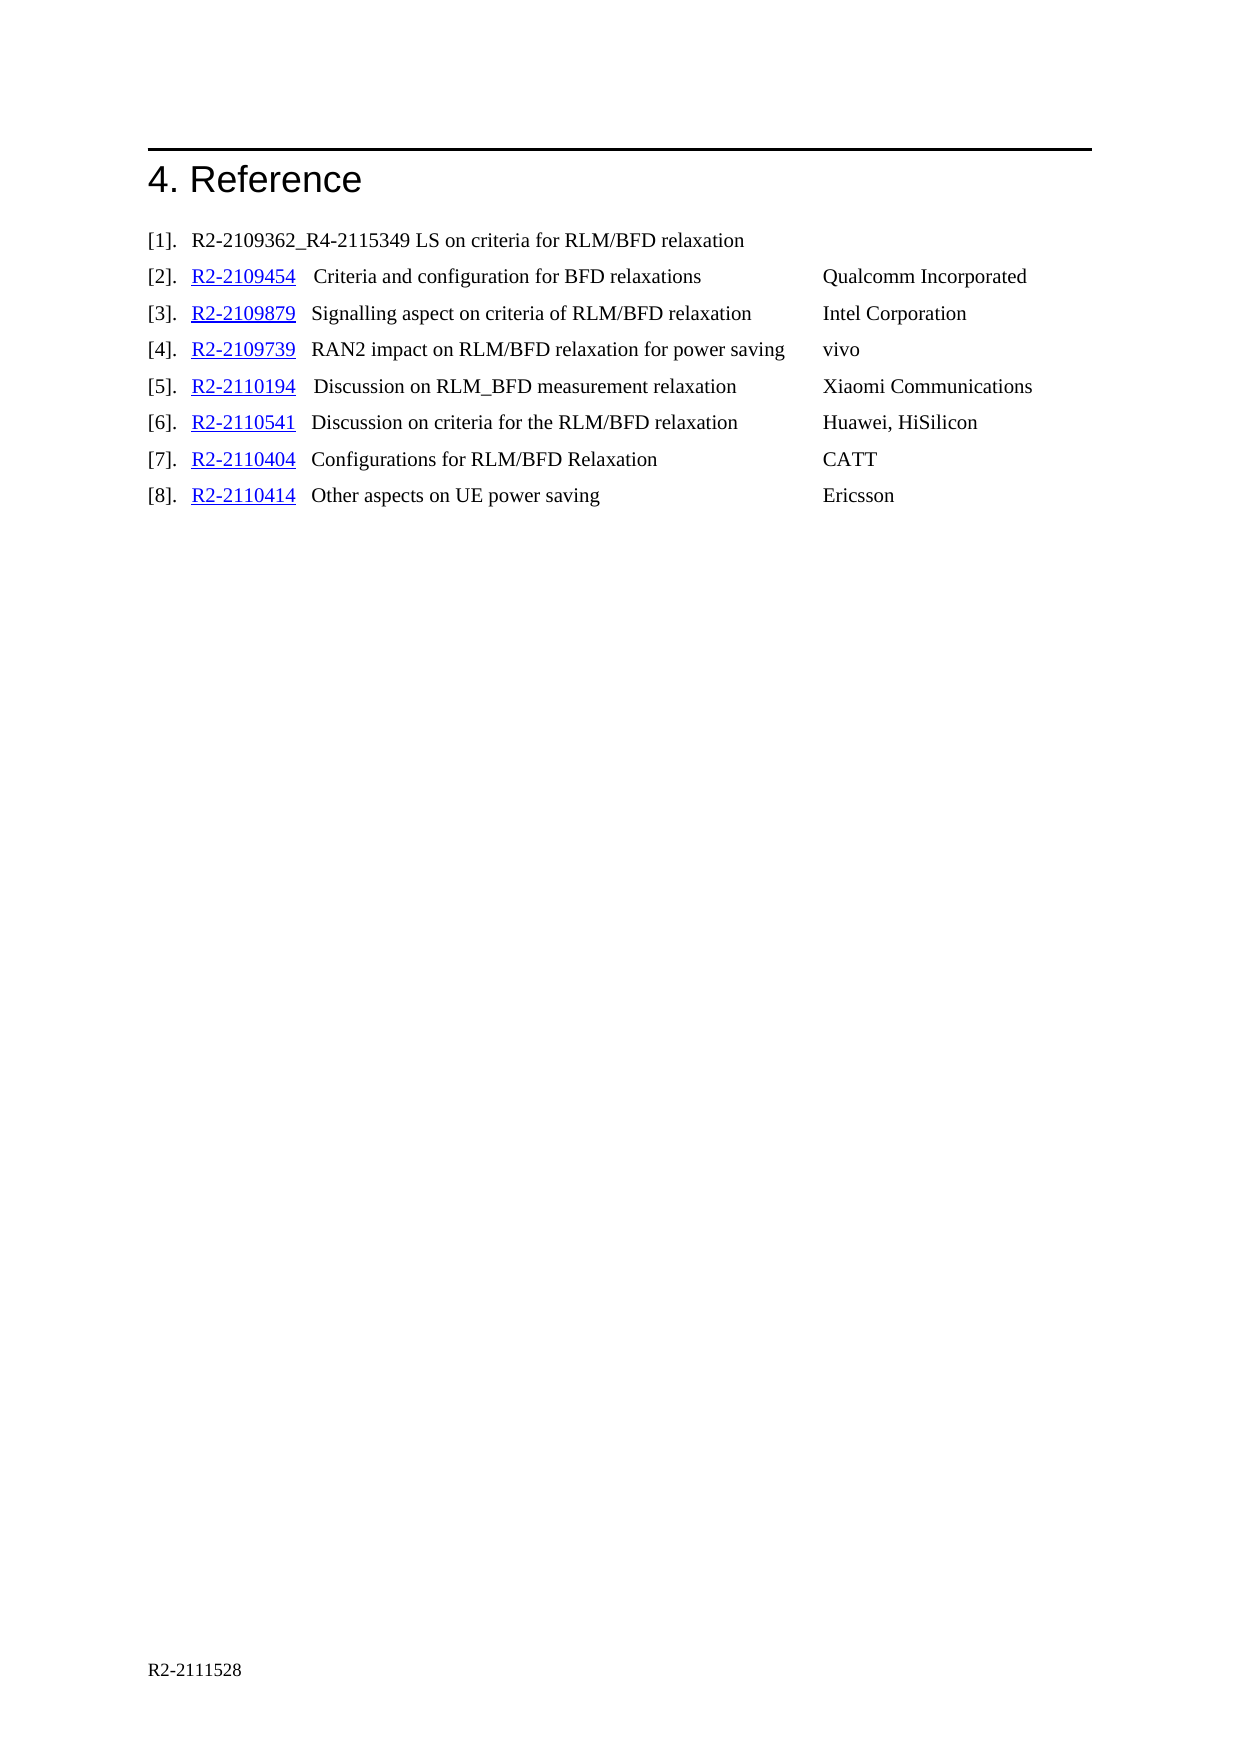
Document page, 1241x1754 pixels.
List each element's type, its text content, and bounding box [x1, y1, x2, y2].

list R2-2110194 Discussion on RLM_BFD measurement relaxation Xiaomi Communications [148, 374, 1092, 398]
text 4. Reference [148, 151, 1092, 200]
list R2-2110404 Configurations for RLM/BFD Relaxation CATT [148, 447, 1092, 471]
list R2-2109362_R4-2115349 LS on criteria for RLM/BFD relaxation [148, 227, 1092, 252]
list R2-2109739 RAN2 impact on RLM/BFD relaxation for power saving vivo [148, 337, 1092, 361]
list R2-2109454 Criteria and configuration for BFD relaxations Qualcomm Incorporated [148, 264, 1092, 288]
list R2-2109879 Signalling aspect on criteria of RLM/BFD relaxation Intel Corporation [148, 301, 1092, 325]
list R2-2110414 Other aspects on UE power saving Ericsson [148, 483, 1092, 507]
list R2-2110541 Discussion on criteria for the RLM/BFD relaxation Huawei, HiSilicon [148, 410, 1092, 434]
